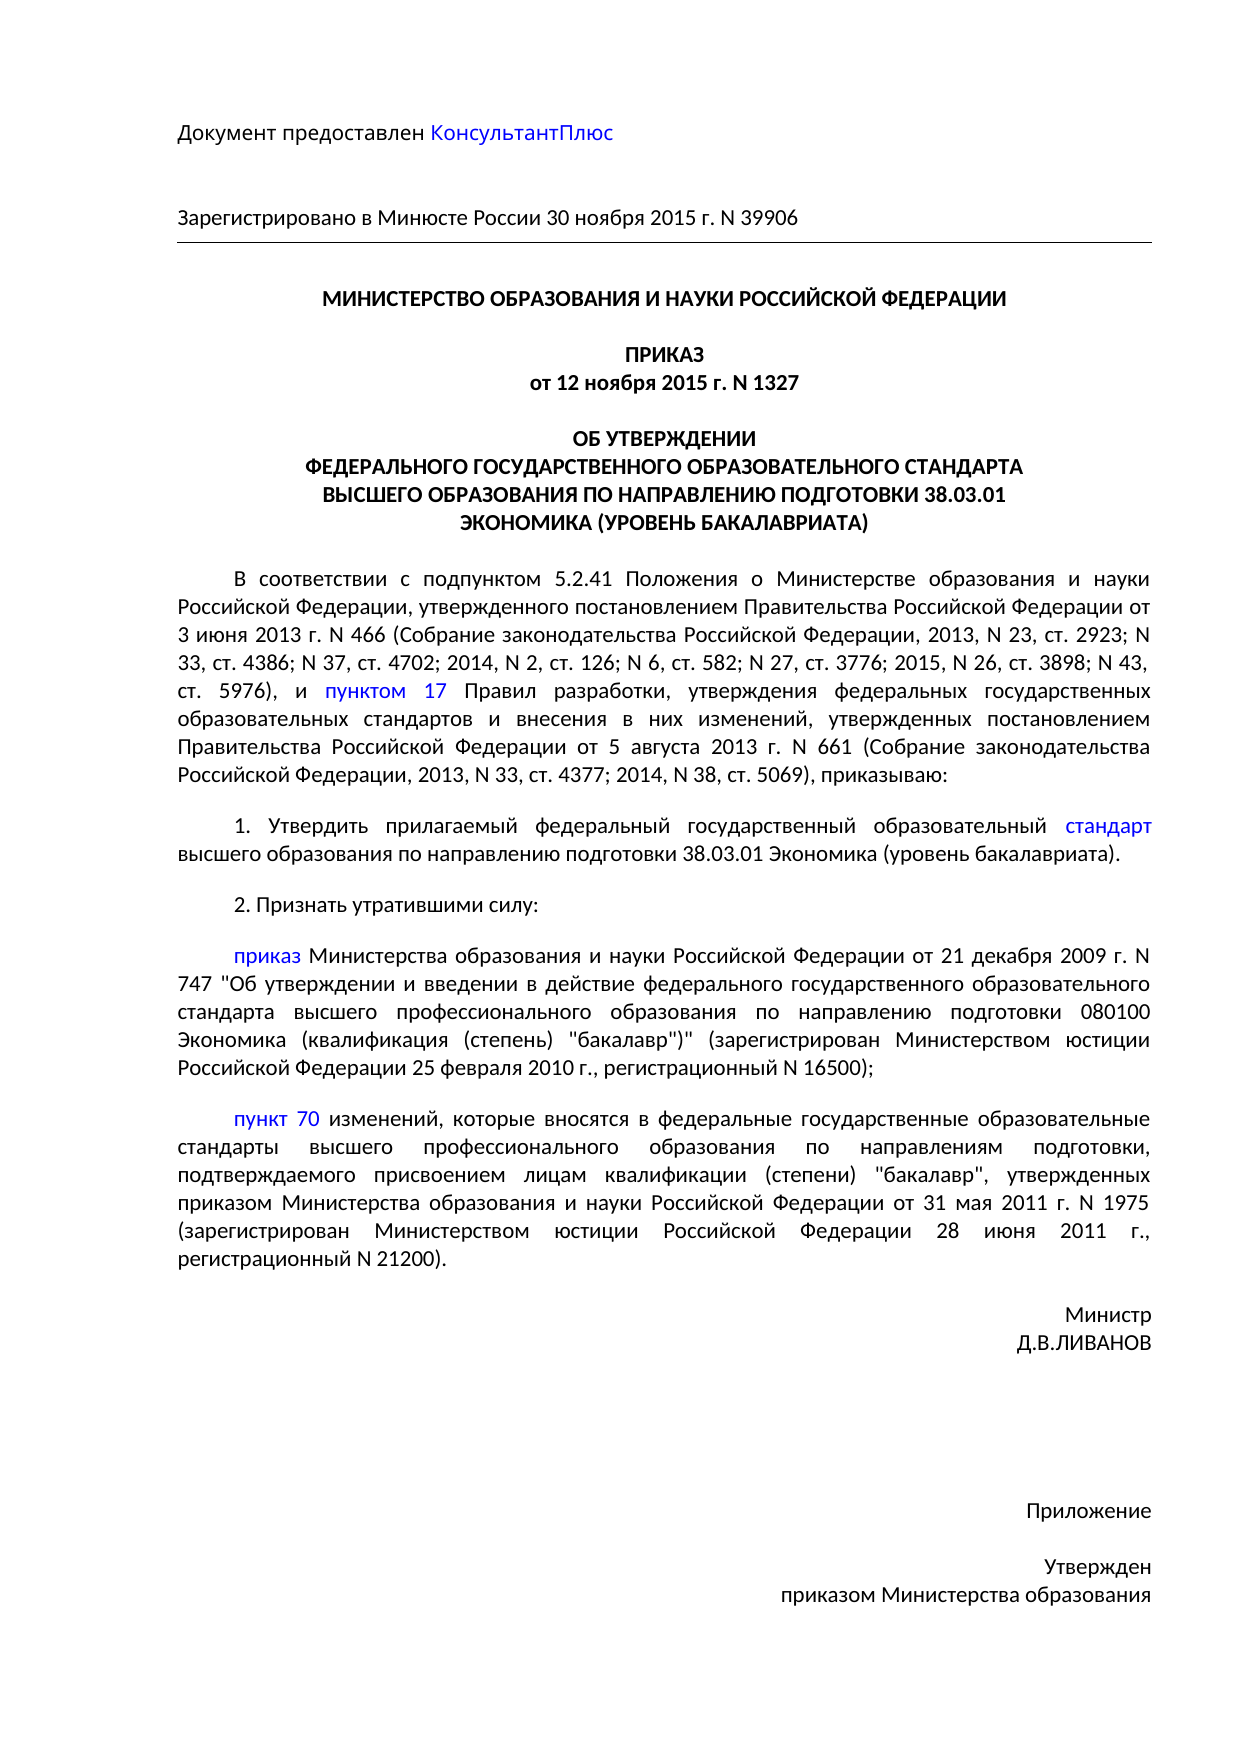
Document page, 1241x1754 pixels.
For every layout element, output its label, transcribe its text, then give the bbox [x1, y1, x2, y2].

text пункт 70 изменений, которые вносятся в федеральные государственные образовательные стандарты высшего профессионального образования по направлениям подготовки, подтверждаемого присвоением лицам квалификации (степени) "бакалавр", утвержденных приказом Министерства образования и науки Российской Федерации от 31 мая 2011 г. N 1975 (зарегистрирован Министерством юстиции Российской Федерации 28 июня 2011 г., регистрационный N 21200). [177, 1104, 1152, 1272]
text Д.В.ЛИВАНОВ [177, 1328, 1152, 1356]
text В соответствии с подпунктом 5.2.41 Положения о Министерстве образования и науки Российской Федерации, утвержденного постановлением Правительства Российской Федерации от 3 июня 2013 г. N 466 (Собрание законодательства Российской Федерации, 2013, N 23, ст. 2923; N 33, ст. 4386; N 37, ст. 4702; 2014, N 2, ст. 126; N 6, ст. 582; N 27, ст. 3776; 2015, N 26, ст. 3898; N 43, ст. 5976), и пунктом 17 Правил разработки, утверждения федеральных государственных образовательных стандартов и внесения в них изменений, утвержденных постановлением Правительства Российской Федерации от 5 августа 2013 г. N 661 (Собрание законодательства Российской Федерации, 2013, N 33, ст. 4377; 2014, N 38, ст. 5069), приказываю: [177, 564, 1152, 788]
title МИНИСТЕРСТВО ОБРАЗОВАНИЯ И НАУКИ РОССИЙСКОЙ ФЕДЕРАЦИИ [177, 284, 1152, 312]
text приказом Министерства образования [177, 1581, 1152, 1608]
text Приложение [177, 1496, 1152, 1524]
text 1. Утвердить прилагаемый федеральный государственный образовательный стандарт высшего образования по направлению подготовки 38.03.01 Экономика (уровень бакалавриата). [177, 811, 1152, 867]
title Документ предоставлен КонсультантПлюс [177, 118, 1152, 175]
title ФЕДЕРАЛЬНОГО ГОСУДАРСТВЕННОГО ОБРАЗОВАТЕЛЬНОГО СТАНДАРТА [177, 452, 1152, 480]
text Министр [177, 1300, 1152, 1328]
text приказ Министерства образования и науки Российской Федерации от 21 декабря 2009 г. N 747 "Об утверждении и введении в действие федерального государственного образовательного стандарта высшего профессионального образования по направлению подготовки 080100 Экономика (квалификация (степень) "бакалавр")" (зарегистрирован Министерством юстиции Российской Федерации 25 февраля 2010 г., регистрационный N 16500); [177, 941, 1152, 1081]
title от 12 ноября 2015 г. N 1327 [177, 368, 1152, 396]
title ОБ УТВЕРЖДЕНИИ [177, 424, 1152, 452]
text 2. Признать утратившими силу: [177, 890, 1152, 918]
title ВЫСШЕГО ОБРАЗОВАНИЯ ПО НАПРАВЛЕНИЮ ПОДГОТОВКИ 38.03.01 [177, 480, 1152, 508]
text Утвержден [177, 1552, 1152, 1581]
title ЭКОНОМИКА (УРОВЕНЬ БАКАЛАВРИАТА) [177, 508, 1152, 536]
title ПРИКАЗ [177, 340, 1152, 368]
text Зарегистрировано в Минюсте России 30 ноября 2015 г. N 39906 [177, 203, 1152, 231]
